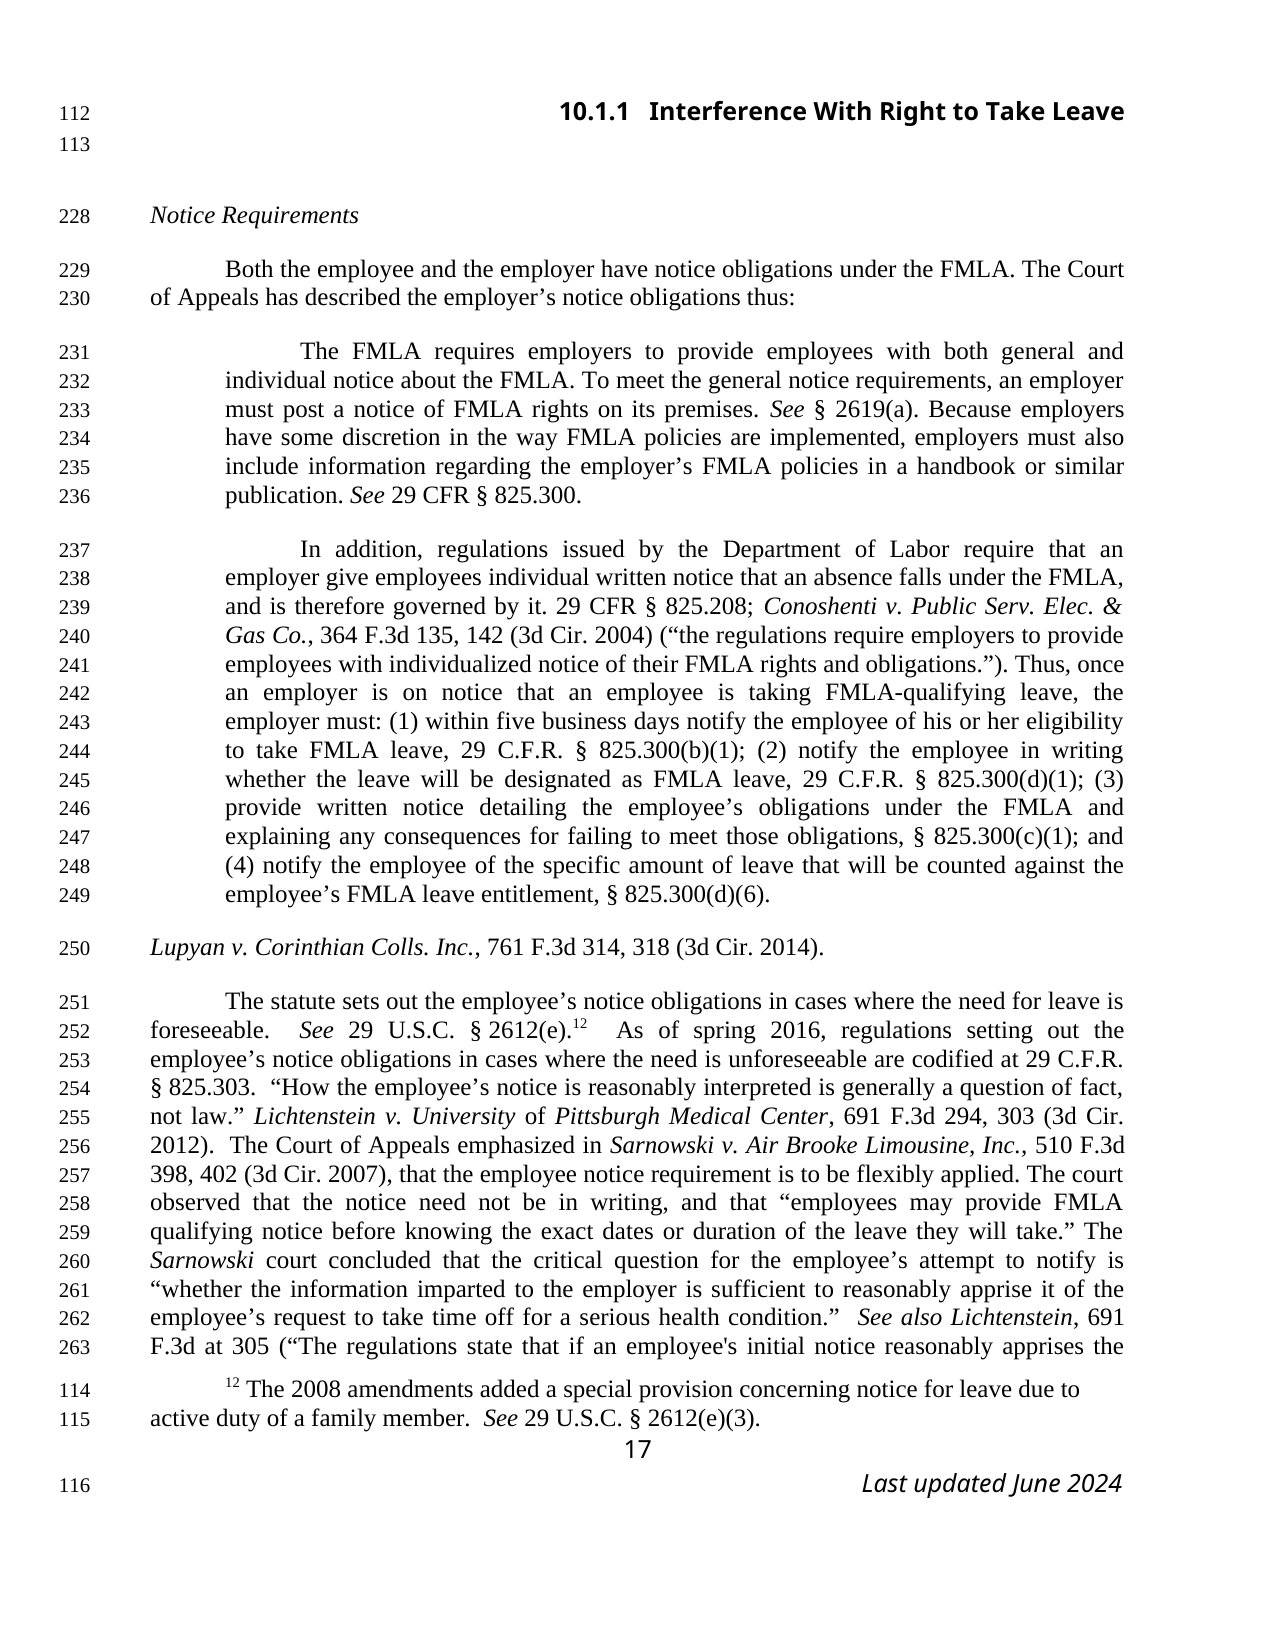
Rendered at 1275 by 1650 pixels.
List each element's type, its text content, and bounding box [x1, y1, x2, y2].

text In addition, regulations issued by the Department of Labor require that an employer give employees individual written notice that an absence falls under the FMLA, and is therefore governed by it. 29 CFR § 825.208; Conoshenti v. Public Serv. Elec. & Gas Co., 364 F.3d 135, 142 (3d Cir. 2004) (“the regulations require employers to provide employees with individualized notice of their FMLA rights and obligations.”). Thus, once an employer is on notice that an employee is taking FMLA-qualifying leave, the employer must: (1) within five business days notify the employee of his or her eligibility to take FMLA leave, 29 C.F.R. § 825.300(b)(1); (2) notify the employee in writing whether the leave will be designated as FMLA leave, 29 C.F.R. § 825.300(d)(1); (3) provide written notice detailing the employee’s obligations under the FMLA and explaining any consequences for failing to meet those obligations, § 825.300(c)(1); and (4) notify the employee of the specific amount of leave that will be counted against the employee’s FMLA leave entitlement, § 825.300(d)(6). [225, 534, 1125, 907]
text Notice Requirements [150, 200, 1125, 229]
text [150, 986, 1125, 1360]
text Lupyan v. Corinthian Colls. Inc., 761 F.3d 314, 318 (3d Cir. 2014). [150, 932, 1125, 961]
text The FMLA requires employers to provide employees with both general and individual notice about the FMLA. To meet the general notice requirements, an employer must post a notice of FMLA rights on its premises. See § 2619(a). Because employers have some discretion in the way FMLA policies are implemented, employers must also include information regarding the employer’s FMLA policies in a handbook or similar publication. See 29 CFR § 825.300. [225, 336, 1125, 509]
text Both the employee and the employer have notice obligations under the FMLA. The Court of Appeals has described the employer’s notice obligations thus: [150, 254, 1125, 311]
